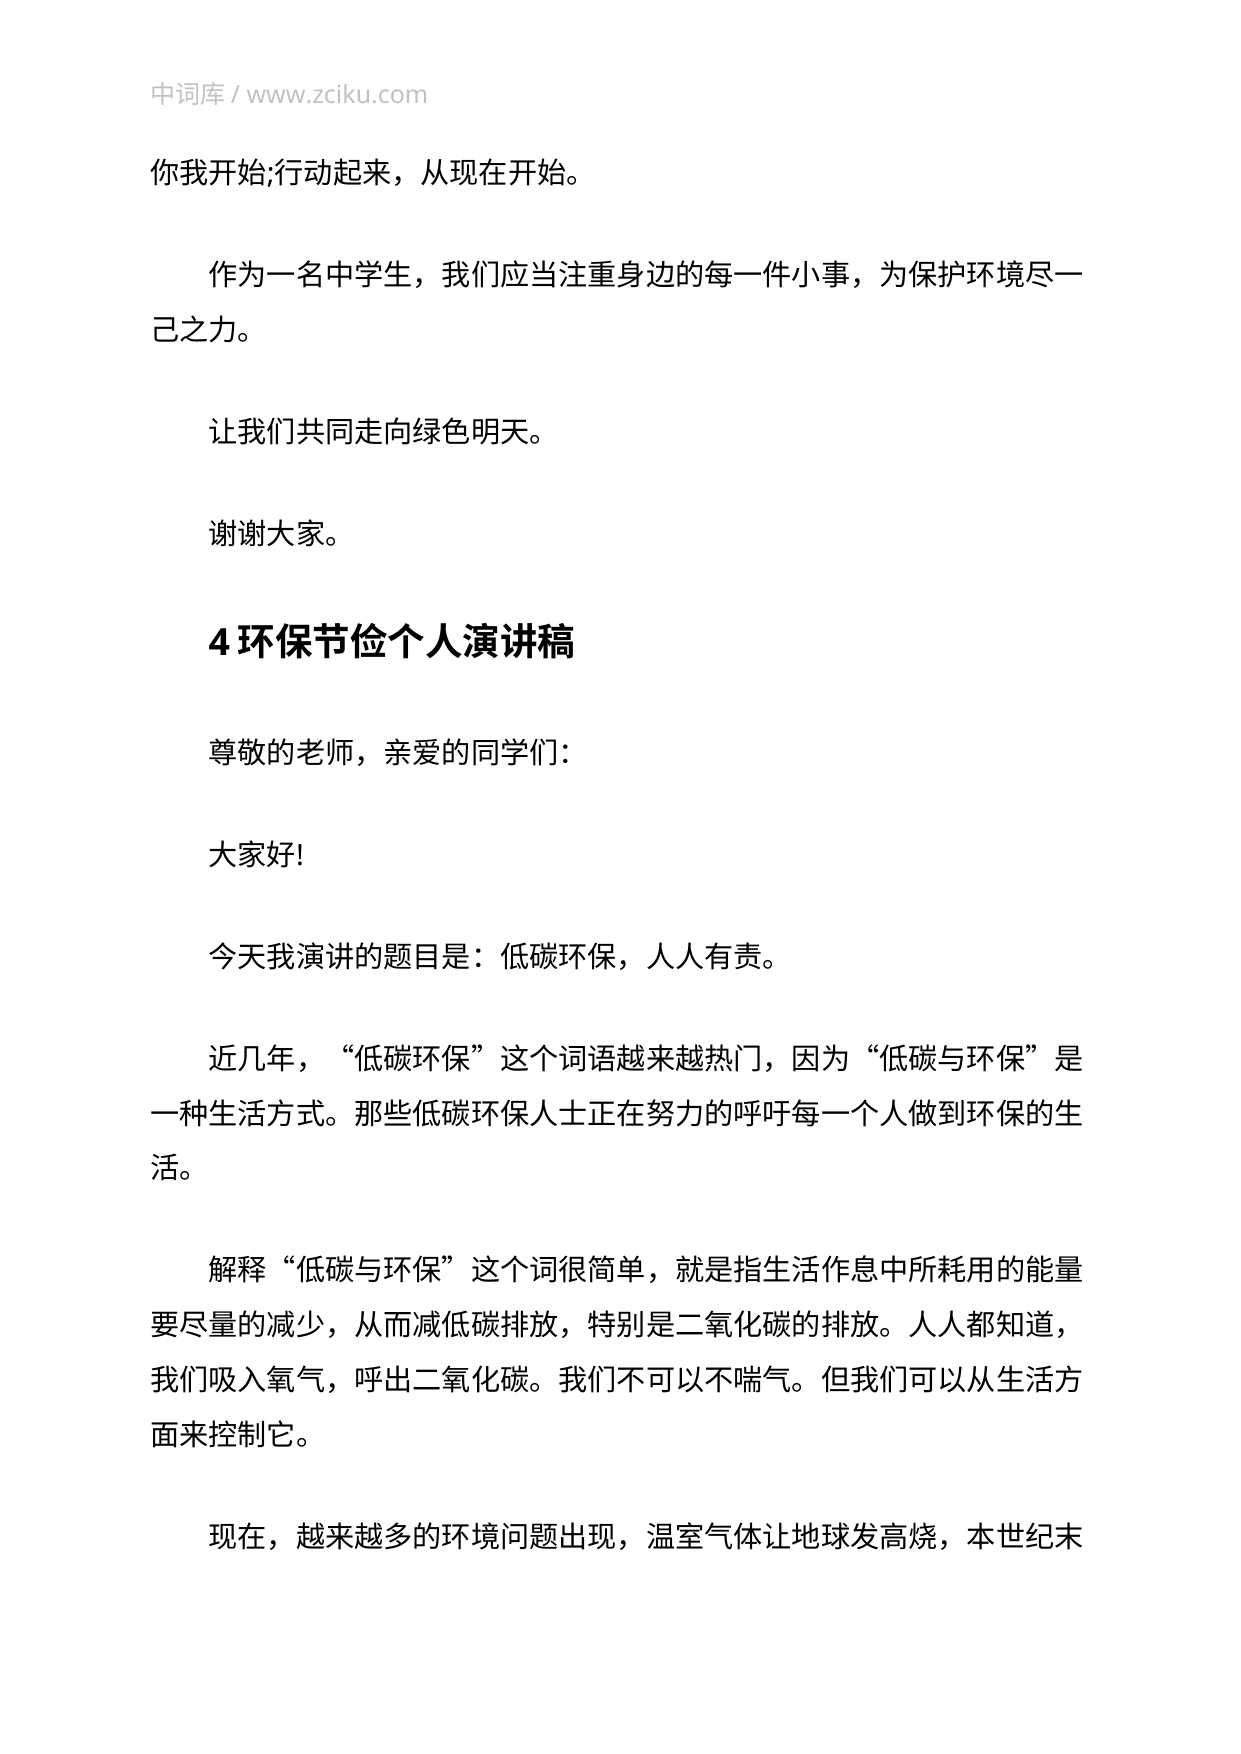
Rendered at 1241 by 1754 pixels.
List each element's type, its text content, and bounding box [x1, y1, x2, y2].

text 作为一名中学生，我们应当注重身边的每一件小事，为保护环境尽一己之力。 [150, 252, 1090, 349]
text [150, 150, 1090, 192]
text 今天我演讲的题目是：低碳环保，人人有责。 [150, 933, 1090, 976]
text 尊敬的老师，亲爱的同学们： [150, 730, 1090, 772]
text 近几年，“低碳环保”这个词语越来越热门，因为“低碳与环保”是一种生活方式。那些低碳环保人士正在努力的呼吁每一个人做到环保的生活。 [150, 1035, 1090, 1187]
text 谢谢大家。 [150, 510, 1090, 553]
text 让我们共同走向绿色明天。 [150, 409, 1090, 451]
text 解释“低碳与环保”这个词很简单，就是指生活作息中所耗用的能量要尽量的减少，从而减低碳排放，特别是二氧化碳的排放。人人都知道，我们吸入氧气，呼出二氧化碳。我们不可以不喘气。但我们可以从生活方面来控制它。 [150, 1247, 1090, 1454]
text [150, 1513, 1090, 1556]
text 大家好! [150, 832, 1090, 874]
text 4环保节俭个人演讲稿 [150, 612, 1090, 667]
